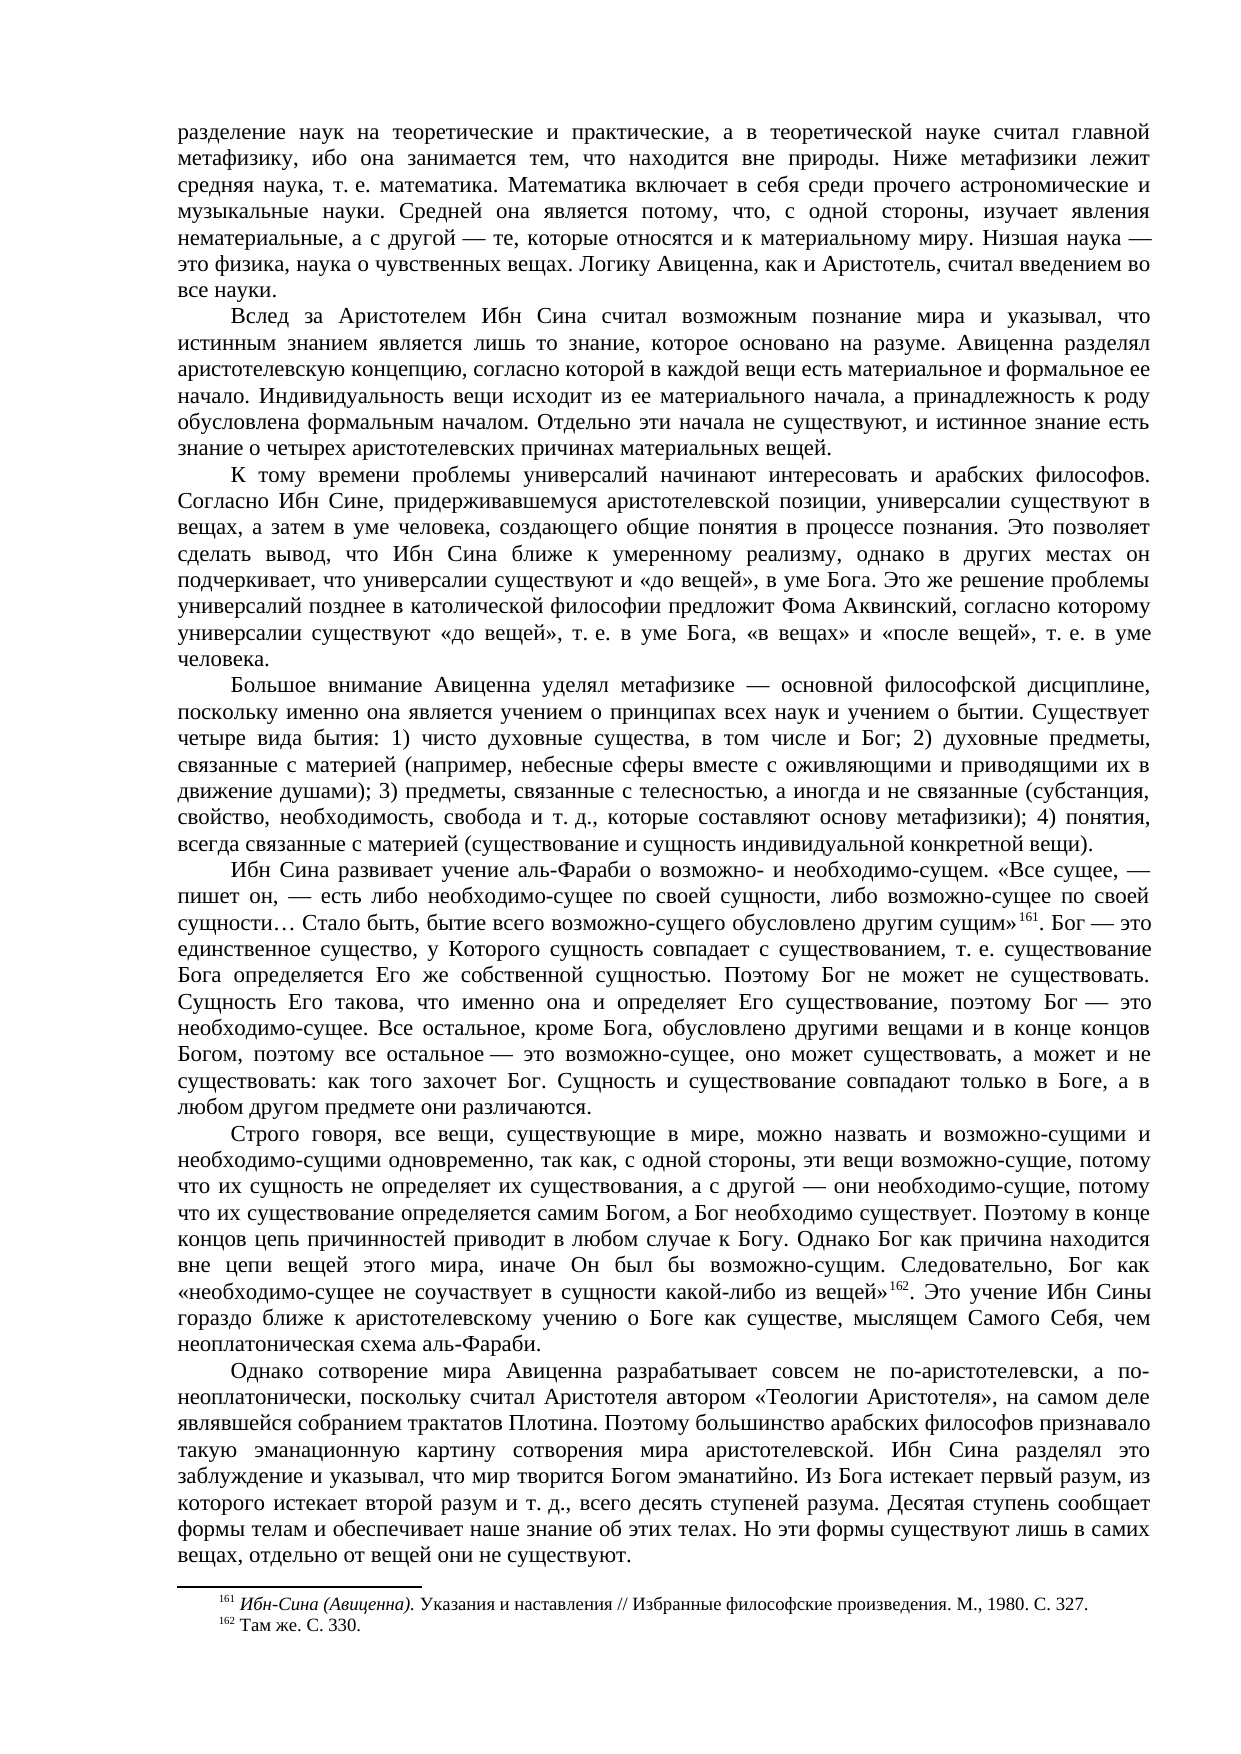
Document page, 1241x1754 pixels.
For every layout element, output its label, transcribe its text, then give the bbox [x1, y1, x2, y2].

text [177, 118, 1152, 303]
text Ибн Сина развивает учение аль-Фараби о возможно- и необходимо-сущем. «Все сущее, — пишет он, — есть либо необходимо-сущее по своей сущности, либо возможно-сущее по своей сущности… Стало быть, бытие всего возможно-сущего обусловлено другим сущим». Бог — это единственное существо, у Которого сущность совпадает с существованием, т. е. существование Бога определяется Его же собственной сущностью. Поэтому Бог не может не существовать. Сущность Его такова, что именно она и определяет Его существование, поэтому Бог — это необходимо-сущее. Все остальное, кроме Бога, обусловлено другими вещами и в конце концов Богом, поэтому все остальное — это возможно-сущее, оно может существовать, а может и не существовать: как того захочет Бог. Сущность и существование совпадают только в Боге, а в любом другом предмете они различаются. [177, 856, 1152, 1119]
text Вслед за Аристотелем Ибн Сина считал возможным познание мира и указывал, что истинным знанием является лишь то знание, которое основано на разуме. Авиценна разделял аристотелевскую концепцию, согласно которой в каждой вещи есть материальное и формальное ее начало. Индивидуальность вещи исходит из ее материального начала, а принадлежность к роду обусловлена формальным началом. Отдельно эти начала не существуют, и истинное знание есть знание о четырех аристотелевских причинах материальных вещей. [177, 303, 1152, 461]
text К тому времени проблемы универсалий начинают интересовать и арабских философов. Согласно Ибн Сине, придерживавшемуся аристотелевской позиции, универсалии существуют в вещах, а затем в уме человека, создающего общие понятия в процессе познания. Это позволяет сделать вывод, что Ибн Сина ближе к умеренному реализму, однако в других местах он подчеркивает, что универсалии существуют и «до вещей», в уме Бога. Это же решение проблемы универсалий позднее в католической философии предложит Фома Аквинский, согласно которому универсалии существуют «до вещей», т. е. в уме Бога, «в вещах» и «после вещей», т. е. в уме человека. [177, 461, 1152, 672]
text Строго говоря, все вещи, существующие в мире, можно назвать и возможно-сущими и необходимо-сущими одновременно, так как, с одной стороны, эти вещи возможно-сущие, потому что их сущность не определяет их существования, а с другой — они необходимо-сущие, потому что их существование определяется самим Богом, а Бог необходимо существует. Поэтому в конце концов цепь причинностей приводит в любом случае к Богу. Однако Бог как причина находится вне цепи вещей этого мира, иначе Он был бы возможно-сущим. Следовательно, Бог как «необходимо-сущее не соучаствует в сущности какой-либо из вещей». Это учение Ибн Сины гораздо ближе к аристотелевскому учению о Боге как существе, мыслящем Самого Себя, чем неоплатоническая схема аль-Фараби. [177, 1119, 1152, 1357]
text Большое внимание Авиценна уделял метафизике — основной философской дисциплине, поскольку именно она является учением о принципах всех наук и учением о бытии. Существует четыре вида бытия: 1) чисто духовные существа, в том числе и Бог; 2) духовные предметы, связанные с материей (например, небесные сферы вместе с оживляющими и приводящими их в движение душами); 3) предметы, связанные с телесностью, а иногда и не связанные (субстанция, свойство, необходимость, свобода и т. д., которые составляют основу метафизики); 4) понятия, всегда связанные с материей (существование и сущность индивидуальной конкретной вещи). [177, 672, 1152, 856]
text Однако сотворение мира Авиценна разрабатывает совсем не по-аристотелевски, а по-неоплатонически, поскольку считал Аристотеля автором «Теологии Аристотеля», на самом деле являвшейся собранием трактатов Плотина. Поэтому большинство арабских философов признавало такую эманационную картину сотворения мира аристотелевской. Ибн Сина разделял это заблуждение и указывал, что мир творится Богом эманатийно. Из Бога истекает первый разум, из которого истекает второй разум и т. д., всего десять ступеней разума. Десятая ступень сообщает формы телам и обеспечивает наше знание об этих телах. Но эти формы существуют лишь в самих вещах, отдельно от вещей они не существуют. [177, 1357, 1152, 1568]
